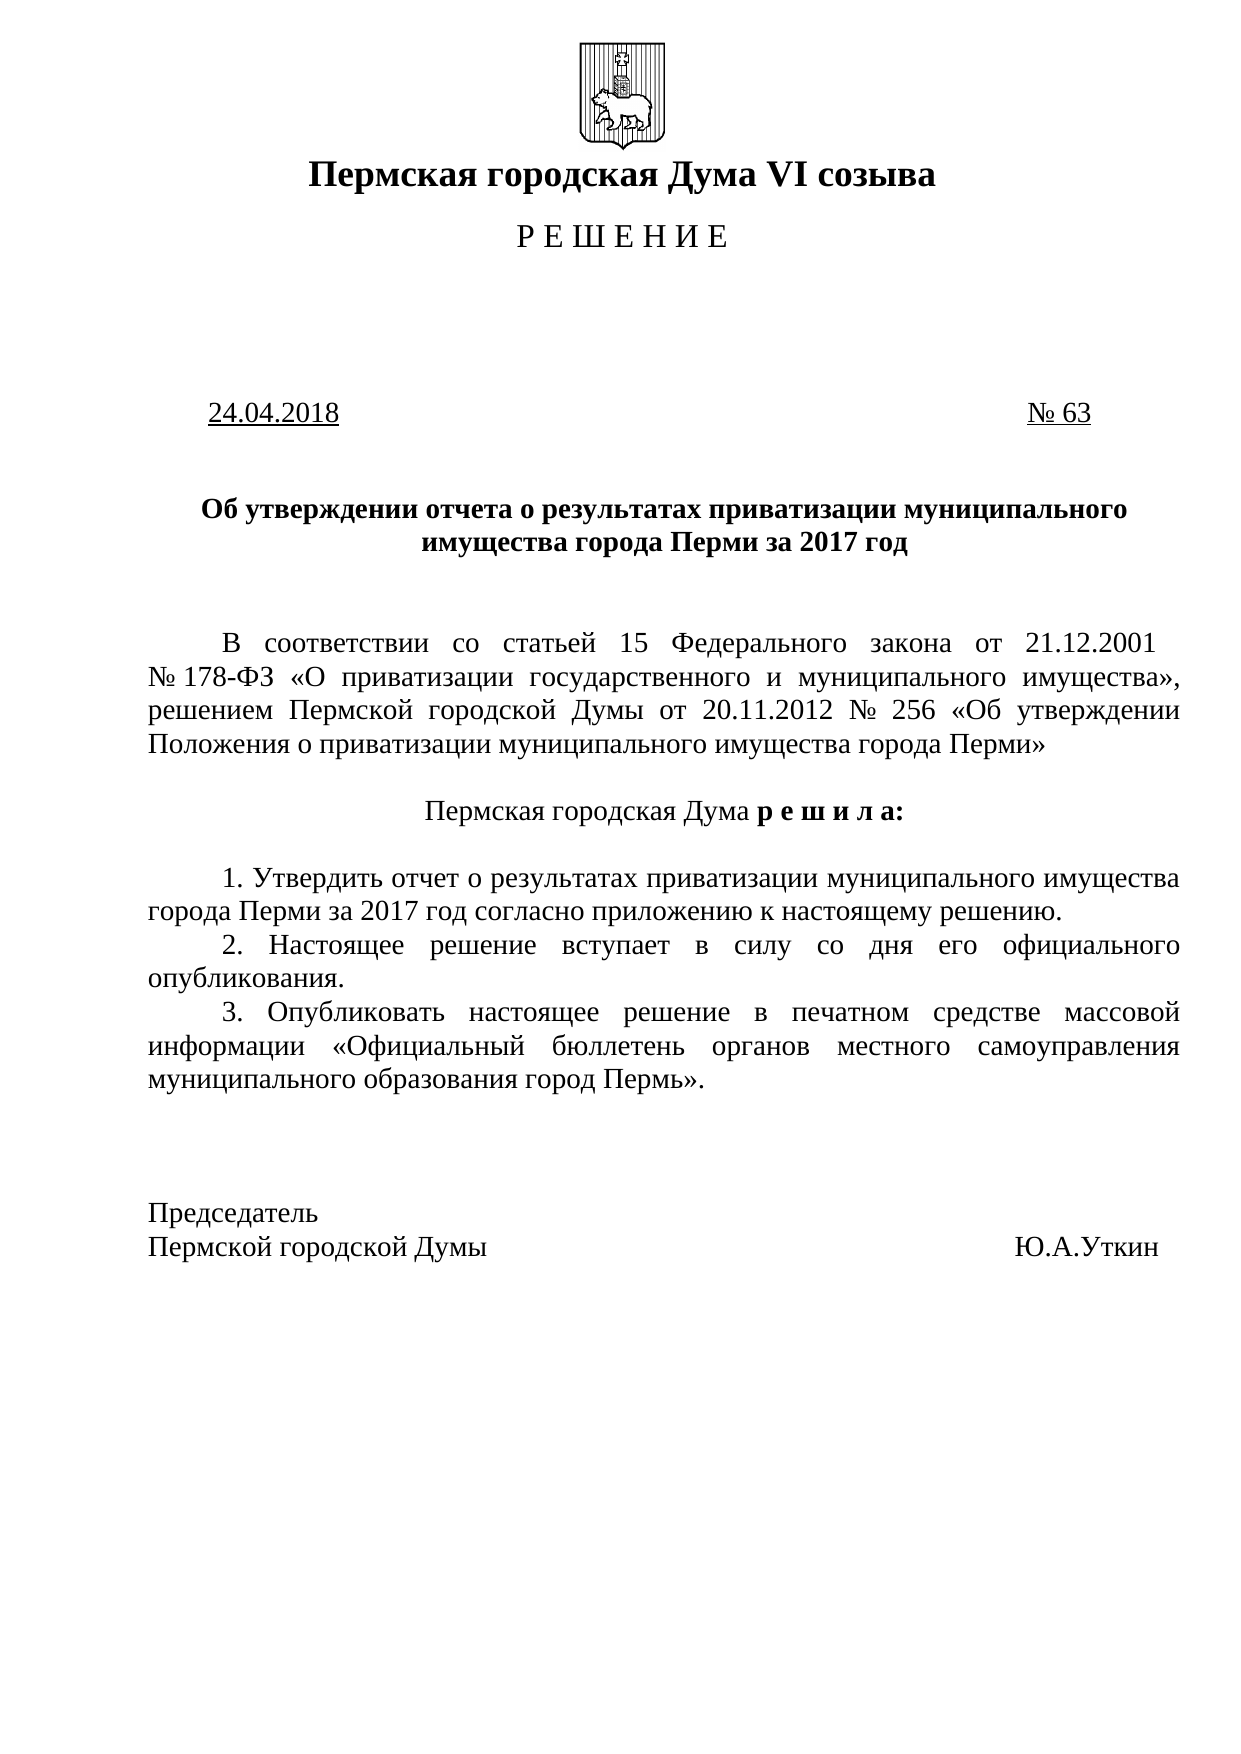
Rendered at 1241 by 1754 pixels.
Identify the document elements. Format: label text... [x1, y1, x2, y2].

text Председатель [148, 1195, 1181, 1229]
text 1. Утвердить отчет о результатах приватизации муниципального имущества города Перми за 2017 год согласно приложению к настоящему решению. [148, 860, 1181, 927]
text имущества города Перми за 2017 год [148, 524, 1181, 558]
text Пермской городской Думы Ю.А.Уткин [148, 1229, 1181, 1262]
text 2. Настоящее решение вступает в силу со дня его официального опубликования. [148, 927, 1181, 994]
text Пермская городская Дума р е ш и л а: [148, 793, 1181, 826]
text Об утверждении отчета о результатах приватизации муниципального [148, 491, 1181, 524]
text 3. Опубликовать настоящее решение в печатном средстве массовой информации «Официальный бюллетень органов местного самоуправления муниципального образования город Пермь». [148, 994, 1181, 1095]
text В соответствии со статьей 15 Федерального закона от 21.12.2001 № 178-ФЗ «О приватизации государственного и муниципального имущества», решением Пермской городской Думы от 20.11.2012 № 256 «Об утверждении Положения о приватизации муниципального имущества города Перми» [148, 625, 1181, 759]
